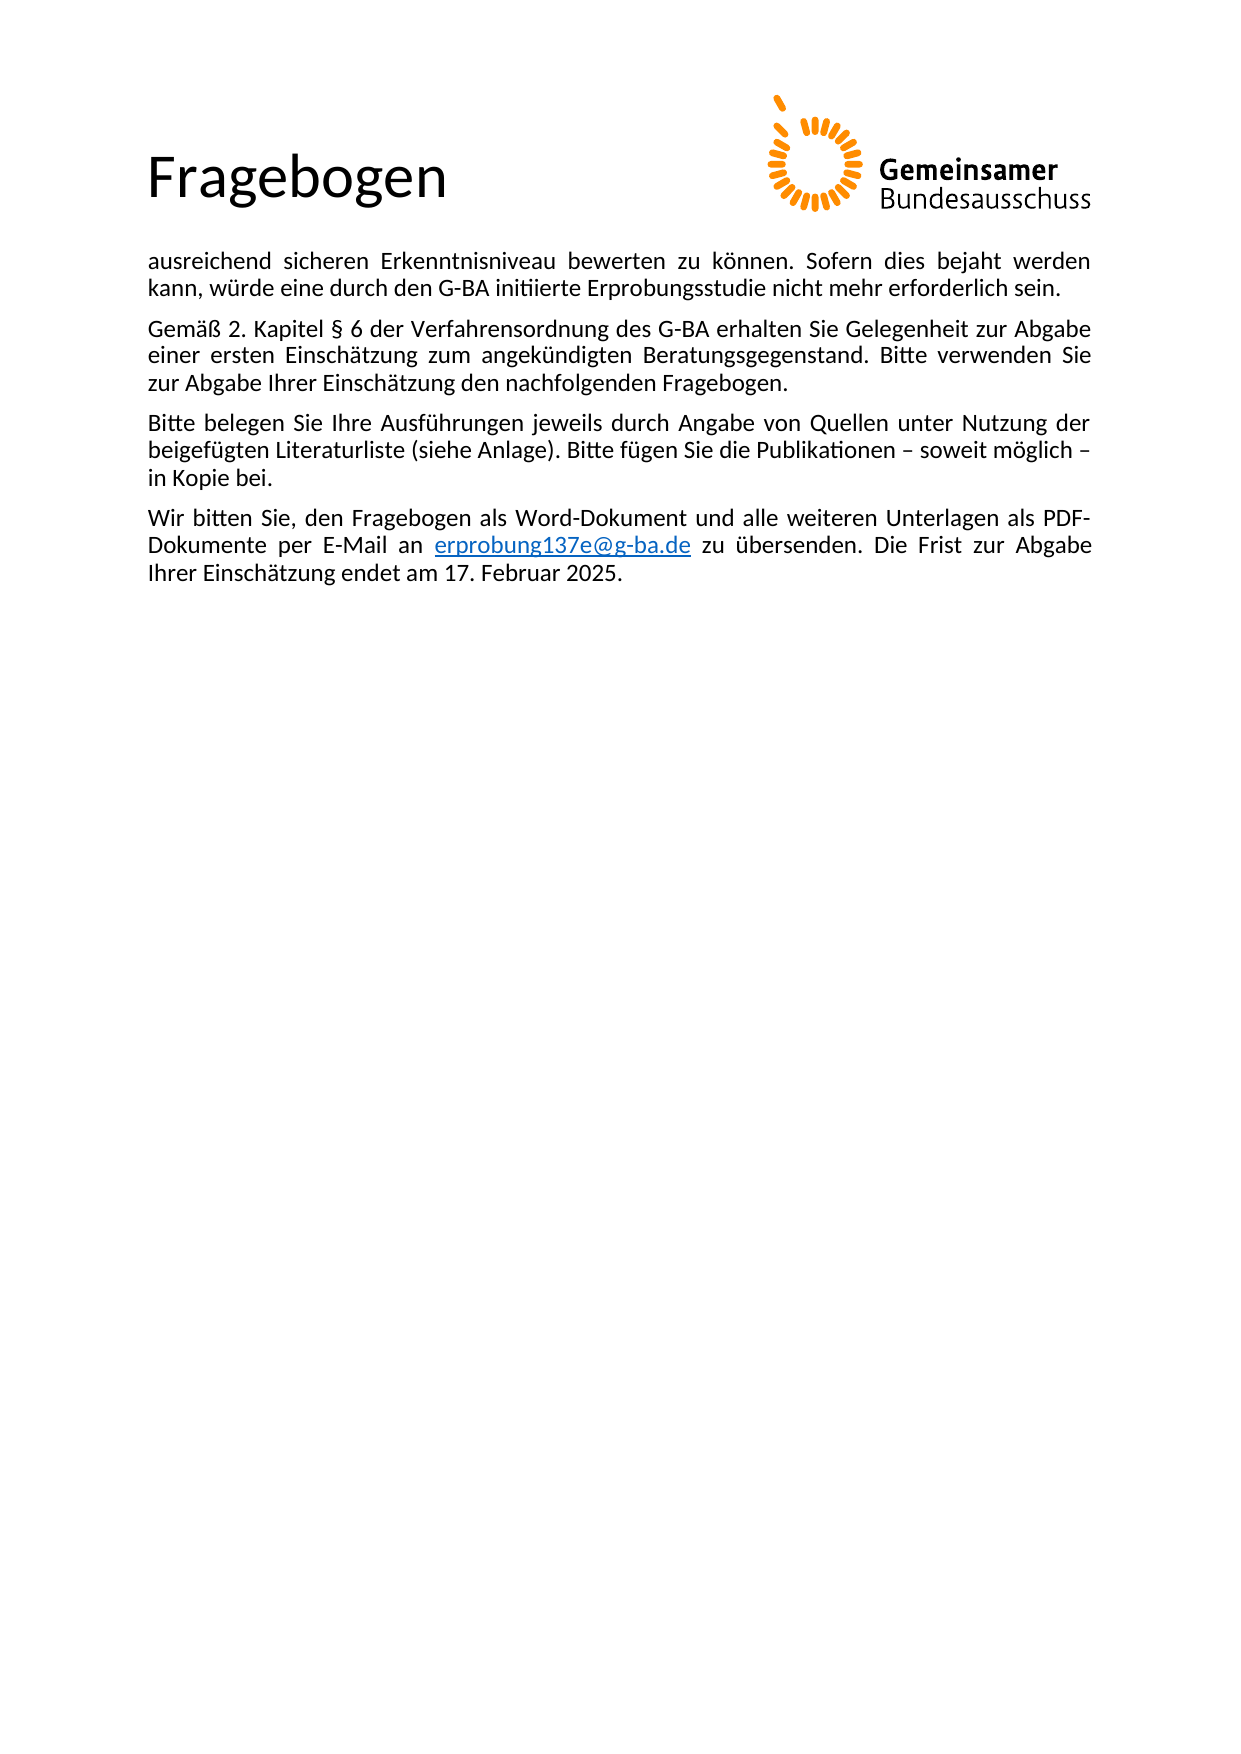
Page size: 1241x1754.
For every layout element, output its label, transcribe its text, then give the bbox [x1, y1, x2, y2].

text Wir bitten Sie, den Fragebogen als Word-Dokument und alle weiteren Unterlagen als PDF-Dokumente per E-Mail an erprobung137e@g-ba.de zu übersenden. Die Frist zur Abgabe Ihrer Einschätzung endet am 17. Februar 2025. [148, 505, 1092, 587]
text Gemäß 2. Kapitel § 6 der Verfahrensordnung des G-BA erhalten Sie Gelegenheit zur Abgabe einer ersten Einschätzung zum angekündigten Beratungsgegenstand. Bitte verwenden Sie zur Abgabe Ihrer Einschätzung den nachfolgenden Fragebogen. [148, 315, 1092, 397]
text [148, 248, 1092, 303]
text Bitte belegen Sie Ihre Ausführungen jeweils durch Angabe von Quellen unter Nutzung der beigefügten Literaturliste (siehe Anlage). Bitte fügen Sie die Publikationen – soweit möglich – in Kopie bei. [148, 410, 1092, 492]
